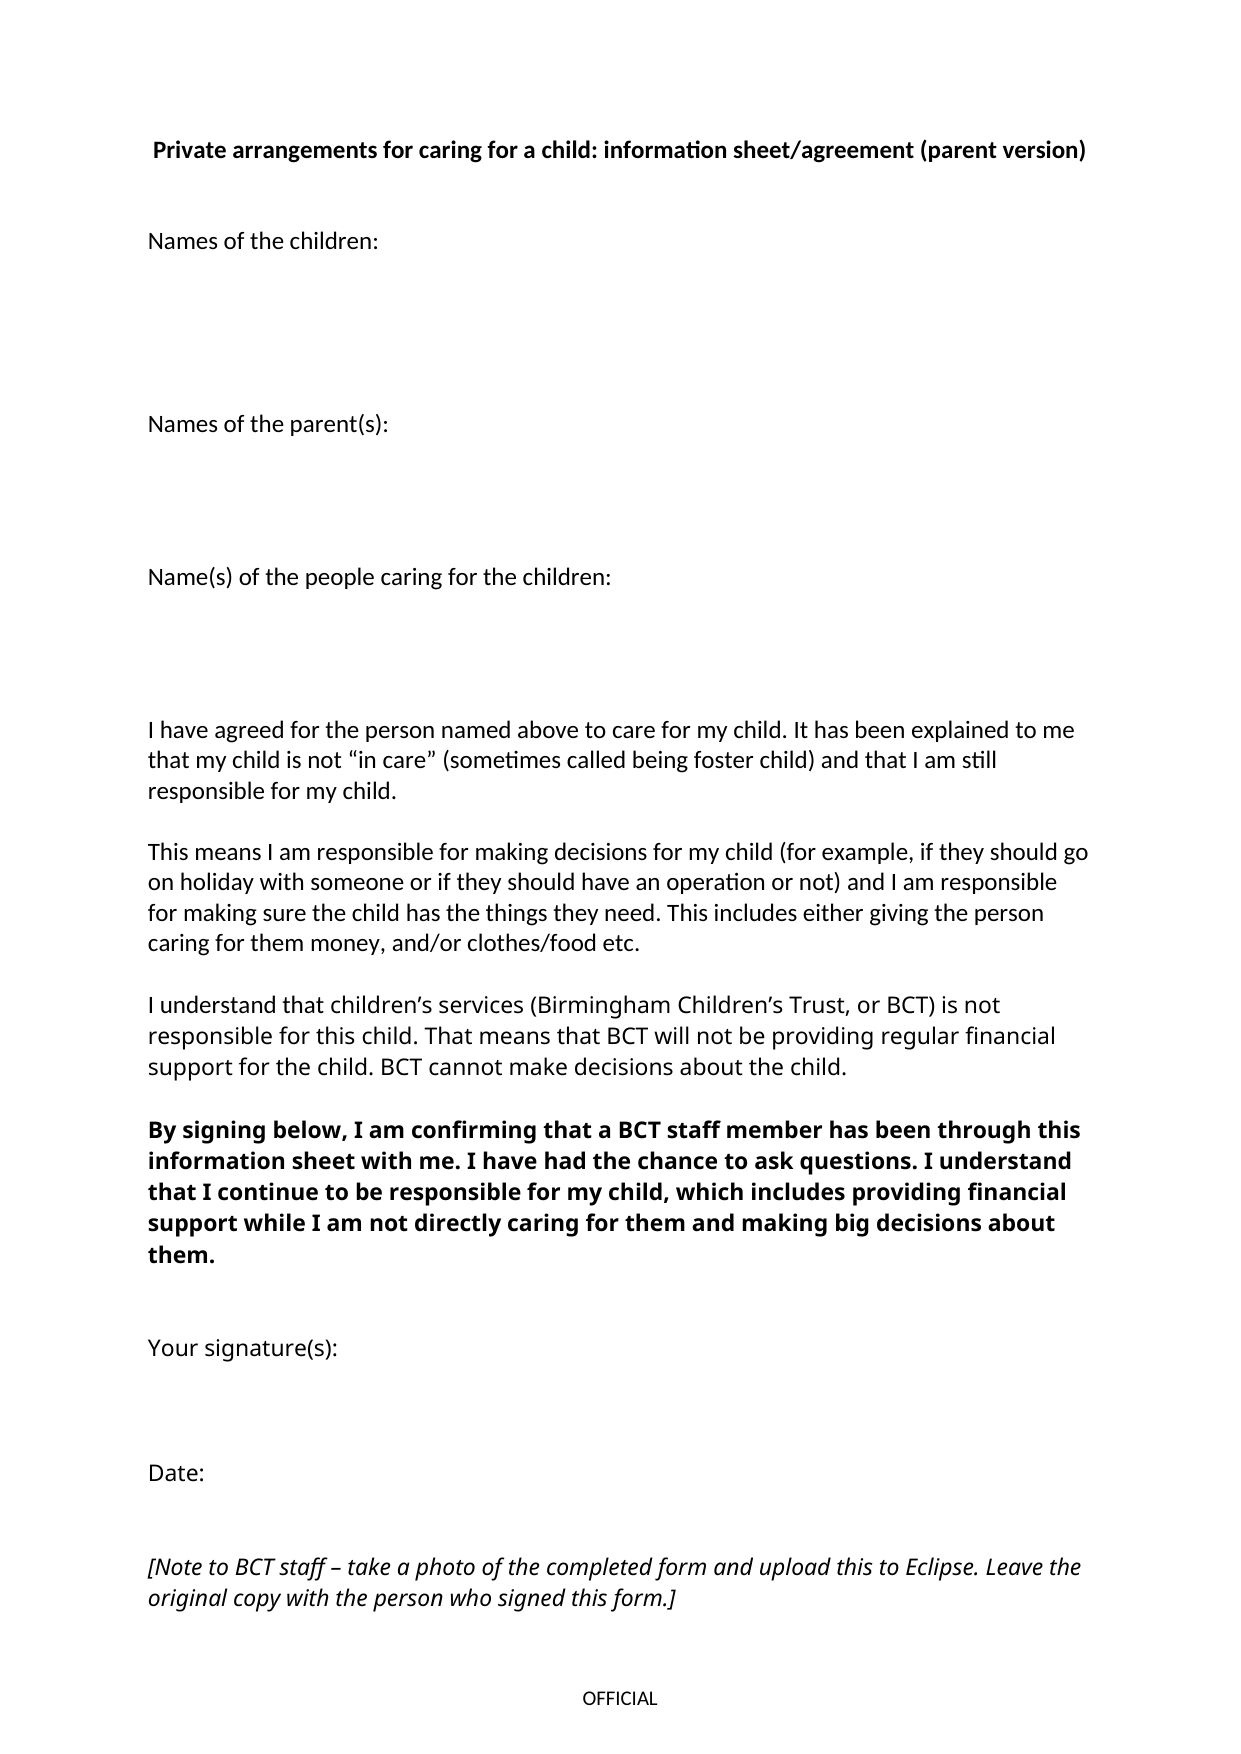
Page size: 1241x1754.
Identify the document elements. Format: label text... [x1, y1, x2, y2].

text [Note to BCT staff – take a photo of the completed form and upload this to Eclipse. Leave the original copy with the person who signed this form.] [148, 1551, 1092, 1613]
text I understand that children’s services (Birmingham Children’s Trust, or BCT) is not responsible for this child. That means that BCT will not be providing regular financial support for the child. BCT cannot make decisions about the child. [148, 988, 1092, 1082]
text Names of the children: [148, 226, 1092, 256]
text This means I am responsible for making decisions for my child (for example, if they should go on holiday with someone or if they should have an operation or not) and I am responsible for making sure the child has the things they need. This includes either giving the person caring for them money, and/or clothes/food etc. [148, 836, 1092, 958]
text I have agreed for the person named above to care for my child. It has been explained to me that my child is not “in care” (sometimes called being foster child) and that I am still responsible for my child. [148, 714, 1092, 805]
text Your signature(s): [148, 1332, 1092, 1363]
text Names of the parent(s): [148, 409, 1092, 439]
text By signing below, I am confirming that a BCT staff member has been through this information sheet with me. I have had the chance to ask questions. I understand that I continue to be responsible for my child, which includes providing financial support while I am not directly caring for them and making big decisions about them. [148, 1113, 1092, 1270]
text Name(s) of the people caring for the children: [148, 561, 1092, 592]
text Private arrangements for caring for a child: information sheet/agreement (parent version) [148, 134, 1092, 164]
text Date: [148, 1457, 1092, 1488]
